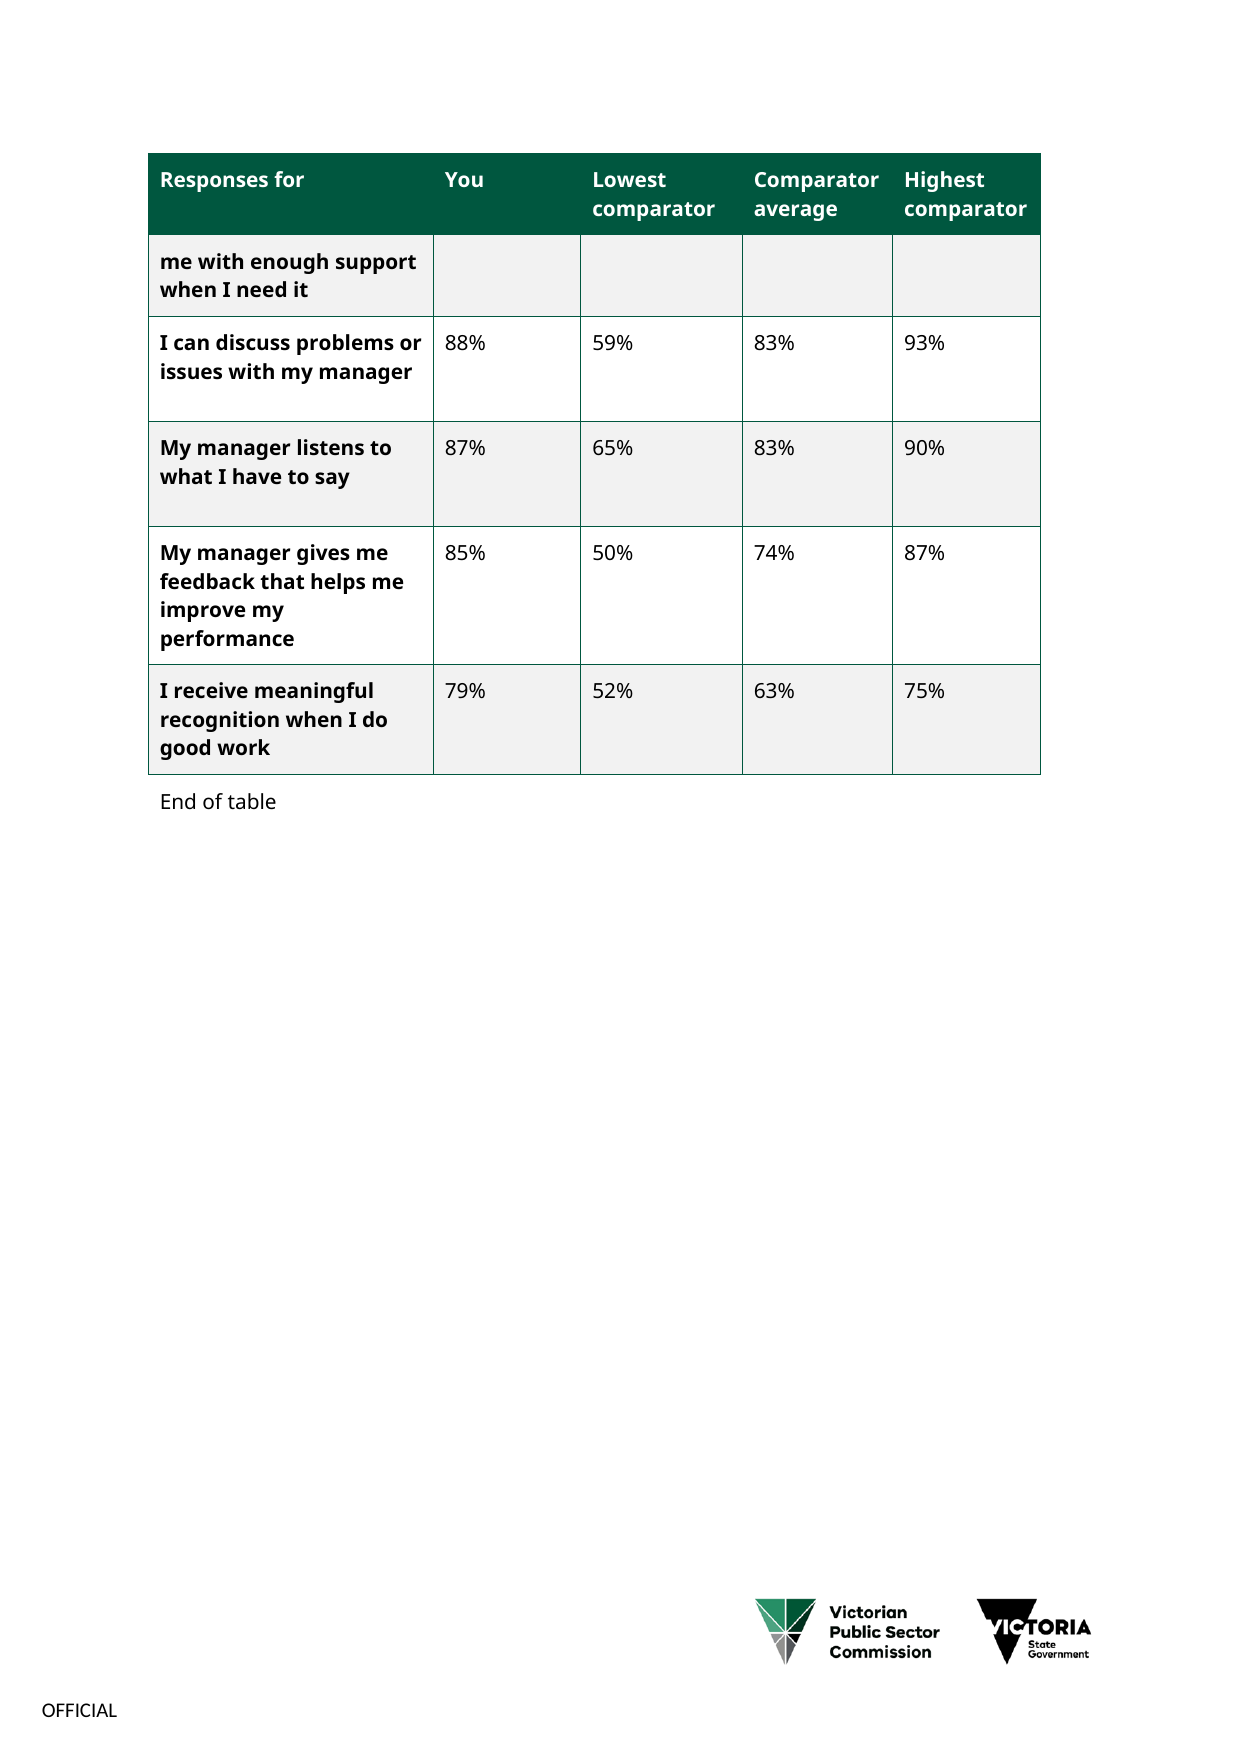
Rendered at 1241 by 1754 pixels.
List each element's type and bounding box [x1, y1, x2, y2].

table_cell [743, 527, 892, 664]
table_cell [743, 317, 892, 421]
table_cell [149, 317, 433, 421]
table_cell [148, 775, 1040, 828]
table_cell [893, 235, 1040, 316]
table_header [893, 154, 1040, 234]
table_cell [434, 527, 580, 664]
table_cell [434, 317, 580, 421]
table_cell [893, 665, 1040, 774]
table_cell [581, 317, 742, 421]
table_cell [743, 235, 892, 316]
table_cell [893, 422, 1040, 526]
picture [754, 1598, 1093, 1666]
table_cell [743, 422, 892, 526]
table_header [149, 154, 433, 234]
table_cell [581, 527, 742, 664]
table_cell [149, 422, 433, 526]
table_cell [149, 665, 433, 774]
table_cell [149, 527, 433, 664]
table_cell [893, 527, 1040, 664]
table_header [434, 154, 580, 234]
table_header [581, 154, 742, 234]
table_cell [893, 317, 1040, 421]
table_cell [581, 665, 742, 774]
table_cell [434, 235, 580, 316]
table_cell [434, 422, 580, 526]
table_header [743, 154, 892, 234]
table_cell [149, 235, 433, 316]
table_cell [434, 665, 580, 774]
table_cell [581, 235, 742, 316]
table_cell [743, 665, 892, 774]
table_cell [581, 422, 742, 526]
